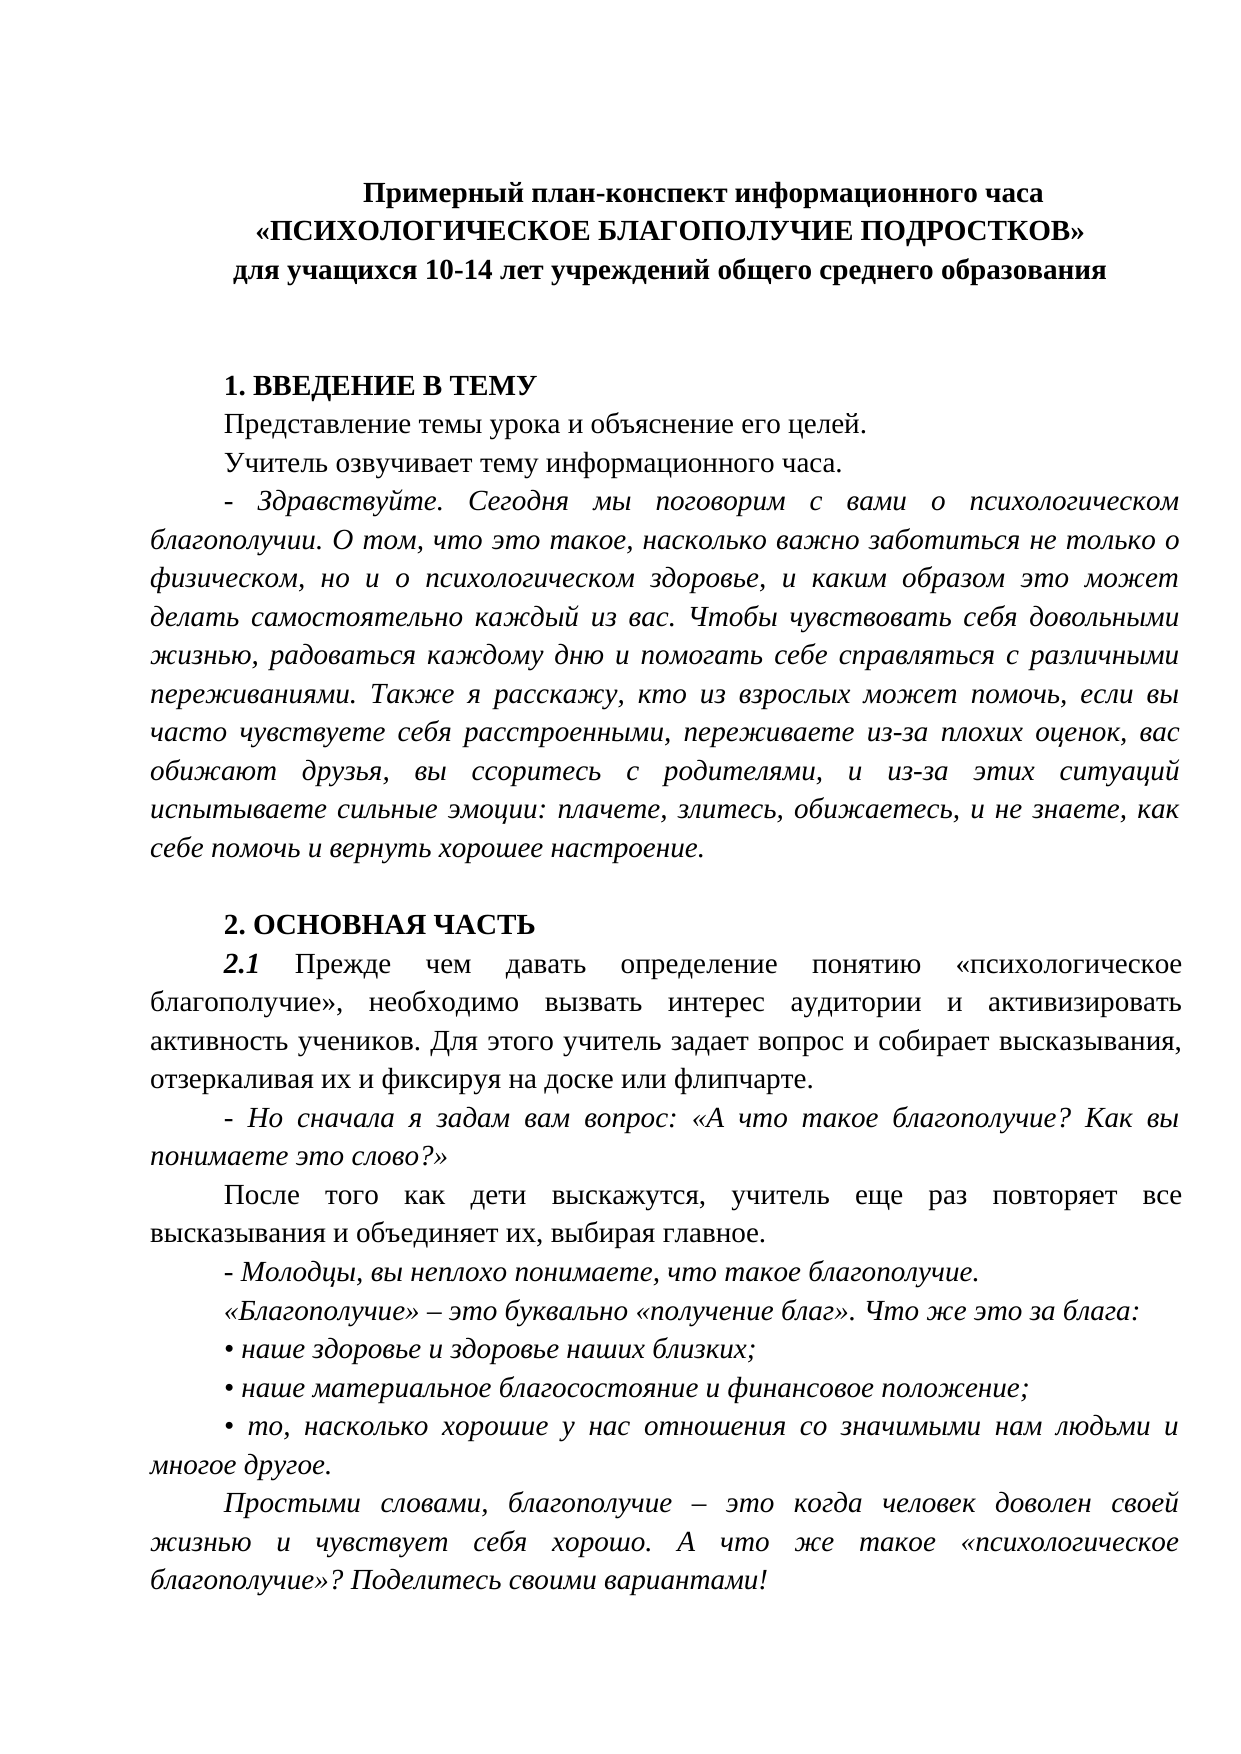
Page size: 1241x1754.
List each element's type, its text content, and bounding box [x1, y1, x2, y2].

text 1. ВВЕДЕНИЕ В ТЕМУ [150, 368, 1183, 401]
text Учитель озвучивает тему информационного часа. [150, 445, 1183, 478]
text • наше здоровье и здоровье наших близких; [150, 1331, 1183, 1365]
text «Благополучие» – это буквально «получение благ». Что же это за блага: [150, 1293, 1183, 1326]
text 2.1 Прежде чем давать определение понятию «психологическое благополучие», необходимо вызвать интерес аудитории и активизировать активность учеников. Для этого учитель задает вопрос и собирает высказывания, отзеркаливая их и фиксируя на доске или флипчарте. [150, 946, 1183, 1095]
text Представление темы урока и объяснение его целей. [150, 406, 1183, 440]
text • наше материальное благосостояние и финансовое положение; [150, 1370, 1183, 1403]
text Примерный план-конспект информационного часа «ПСИХОЛОГИЧЕСКОЕ БЛАГОПОЛУЧИЕ ПОДРОСТКОВ» для учащихся 10-14 лет учреждений общего среднего образования [150, 175, 1183, 286]
text • то, насколько хорошие у нас отношения со значимыми нам людьми и многое другое. [150, 1408, 1183, 1480]
text 2. ОСНОВНАЯ ЧАСТЬ [150, 907, 1183, 941]
text Простыми словами, благополучие – это когда человек доволен своей жизнью и чувствует себя хорошо. А что же такое «психологическое благополучие»? Поделитесь своими вариантами! [150, 1485, 1183, 1596]
text - Но сначала я задам вам вопрос: «А что такое благополучие? Как вы понимаете это слово?» [150, 1100, 1183, 1172]
text После того как дети выскажутся, учитель еще раз повторяет все высказывания и объединяет их, выбирая главное. [150, 1177, 1183, 1249]
text - Здравствуйте. Сегодня мы поговорим с вами о психологическом благополучии. О том, что это такое, насколько важно заботиться не только о физическом, но и о психологическом здоровье, и каким образом это может делать самостоятельно каждый из вас. Чтобы чувствовать себя довольными жизнью, радоваться каждому дню и помогать себе справляться с различными переживаниями. Также я расскажу, кто из взрослых может помочь, если вы часто чувствуете себя расстроенными, переживаете из-за плохих оценок, вас обижают друзья, вы ссоритесь с родителями, и из-за этих ситуаций испытываете сильные эмоции: плачете, злитесь, обижаетесь, и не знаете, как себе помочь и вернуть хорошее настроение. [150, 483, 1183, 864]
text - Молодцы, вы неплохо понимаете, что такое благополучие. [150, 1254, 1183, 1288]
